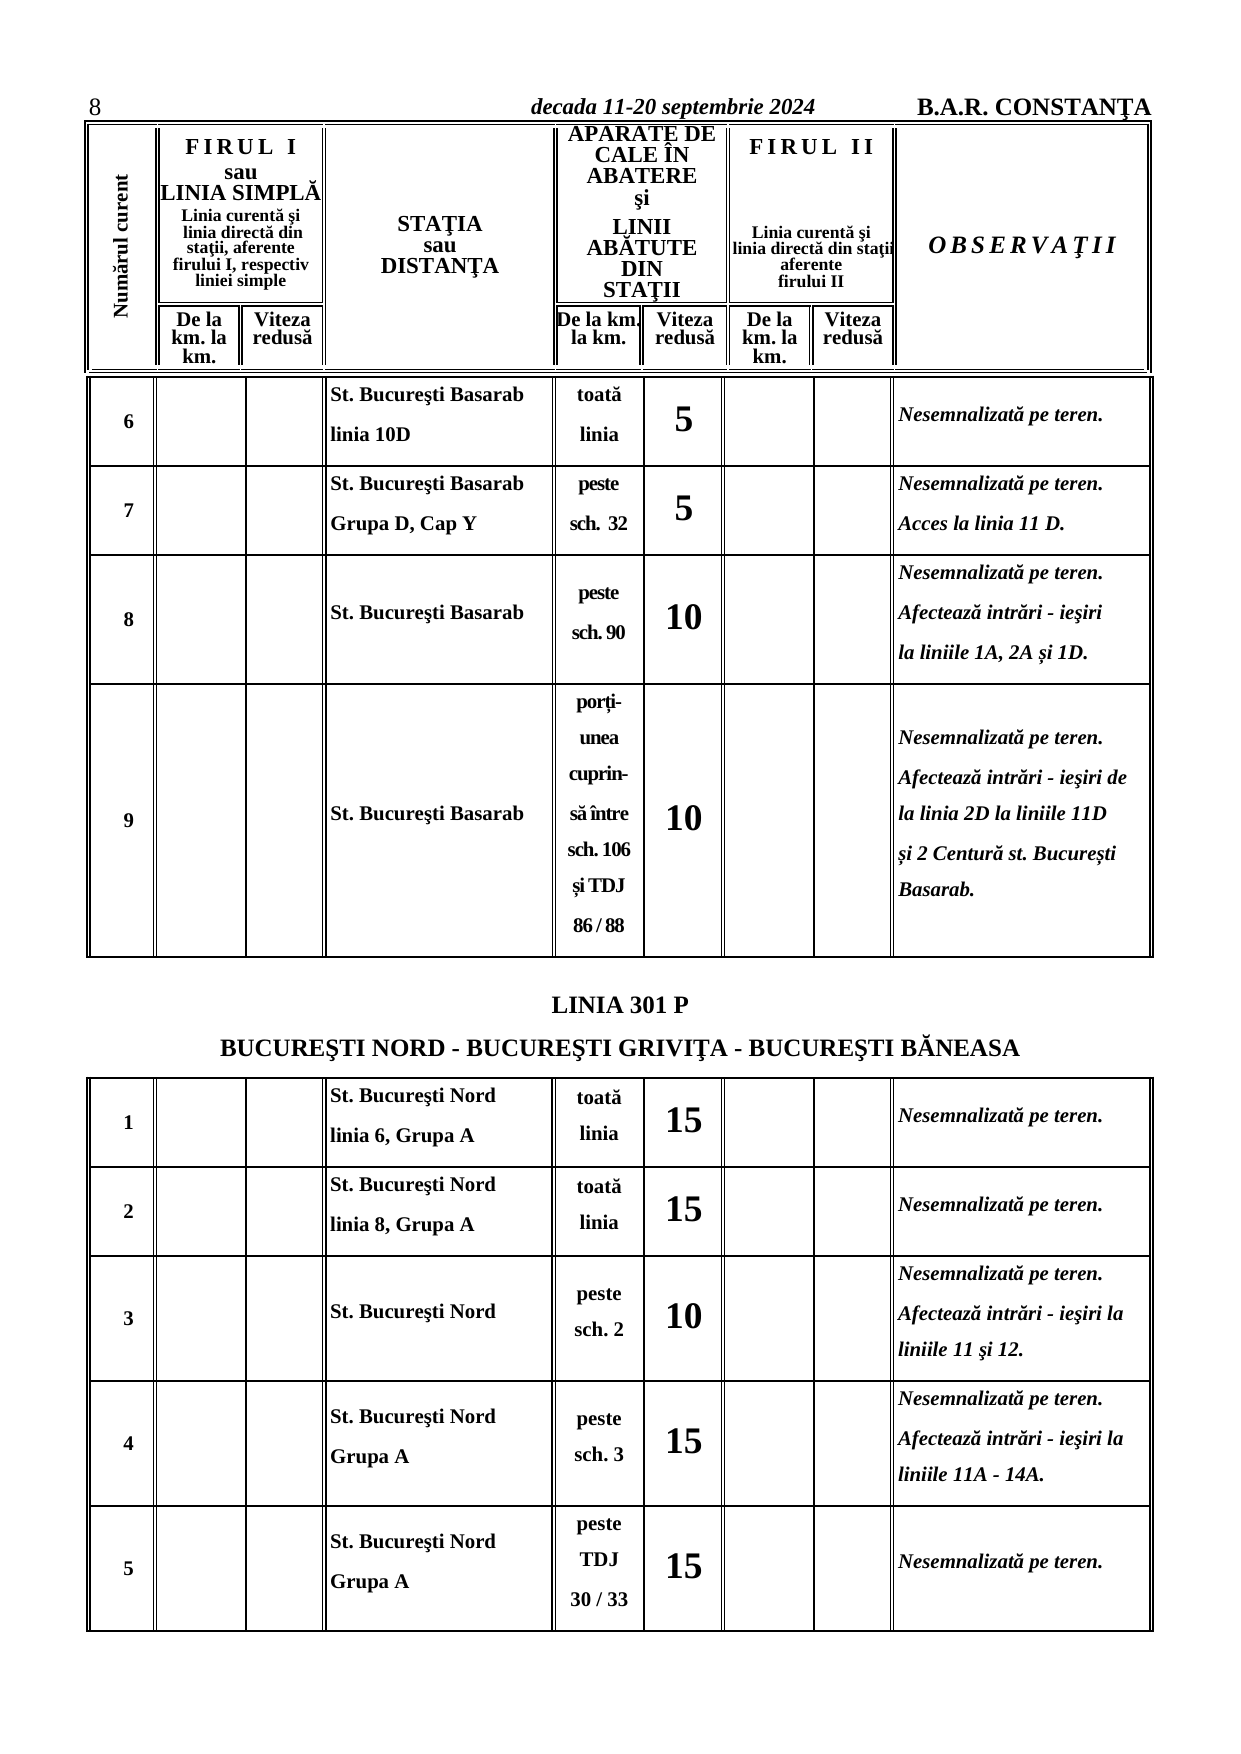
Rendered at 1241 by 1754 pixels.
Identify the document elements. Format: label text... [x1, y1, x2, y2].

table_header toată linia [556, 1079, 643, 1166]
table_cell toată linia [556, 378, 643, 464]
table_header 15 [645, 1079, 721, 1166]
table_cell [247, 1168, 322, 1254]
table_cell 10 [645, 1257, 721, 1379]
subtitle BUCUREŞTI NORD - BUCUREŞTI GRIVIŢA - BUCUREŞTI BĂNEASA [89, 1033, 1152, 1062]
table_cell toată linia [556, 1168, 643, 1254]
table_header [725, 1079, 813, 1166]
table_cell peste sch. 32 [556, 467, 643, 553]
table_cell [157, 378, 245, 464]
table_cell [91, 378, 153, 464]
table_cell [91, 467, 153, 553]
table_cell [91, 1168, 153, 1254]
table_cell [91, 1382, 153, 1504]
table_cell [815, 1168, 890, 1254]
table_header St. Bucureşti Nord linia 6, Grupa A [327, 1079, 551, 1166]
table_header [815, 1079, 890, 1166]
table_cell [157, 556, 245, 683]
table_cell [815, 378, 890, 464]
table_cell [157, 467, 245, 553]
table_cell St. Bucureşti Nord Grupa A [327, 1507, 551, 1629]
table_cell St. Bucureşti Basarab [327, 556, 552, 683]
table_cell [815, 1382, 890, 1504]
table_cell 15 [645, 1168, 721, 1254]
table_cell Nesemnalizată pe teren. Afectează intrări - ieşiri la liniile 11 şi 12. [894, 1257, 1149, 1379]
table_cell peste sch. 3 [556, 1382, 643, 1504]
table_cell [815, 685, 890, 956]
table_cell 5 [645, 467, 721, 553]
table_cell [247, 378, 322, 464]
table_cell [815, 467, 890, 553]
table_cell Nesemnalizată pe teren. [894, 1168, 1149, 1254]
table_cell [725, 1168, 813, 1254]
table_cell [894, 378, 1149, 464]
table_cell 15 [645, 1382, 721, 1504]
table_cell St. Bucureşti Nord [327, 1257, 551, 1379]
subtitle LINIA 301 P [89, 990, 1152, 1019]
table_cell [91, 556, 153, 683]
table_cell St. Bucureşti Basarab linia 10D [327, 378, 552, 464]
table_header [91, 1079, 153, 1166]
table_cell [725, 1257, 813, 1379]
table_cell peste sch. 2 [556, 1257, 643, 1379]
table_cell [247, 467, 322, 553]
table_cell peste sch. 90 [556, 556, 643, 683]
table_cell [91, 685, 153, 956]
table_cell [725, 1507, 813, 1629]
table_cell [725, 685, 813, 956]
table_cell 10 [645, 685, 721, 956]
table_cell [725, 378, 813, 464]
table_cell 15 [645, 1507, 721, 1629]
table_cell [157, 1382, 245, 1504]
table_cell [815, 1507, 890, 1629]
table_header Nesemnalizată pe teren. [894, 1079, 1149, 1166]
table_cell [247, 1382, 322, 1504]
table_header [157, 1079, 245, 1166]
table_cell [894, 1507, 1149, 1629]
table_cell St. Bucureşti Basarab [327, 685, 552, 956]
table_cell [247, 685, 322, 956]
table_cell 10 [645, 556, 721, 683]
table_cell [157, 685, 245, 956]
table_cell [247, 1257, 322, 1379]
table_cell [725, 556, 813, 683]
table_cell Nesemnalizată pe teren. Afectează intrări - ieşiri la liniile 11A - 14A. [894, 1382, 1149, 1504]
table_cell St. Bucureşti Nord Grupa A [327, 1382, 551, 1504]
table_header [247, 1079, 322, 1166]
table_cell [157, 1257, 245, 1379]
table_cell Nesemnalizată pe teren. Afectează intrări - ieşiri de la linia 2D la liniile 11D și 2 Centură st. București Basarab. [894, 685, 1149, 956]
table_cell [157, 1507, 245, 1629]
table_cell [247, 556, 322, 683]
table_cell [815, 1257, 890, 1379]
table_cell [725, 467, 813, 553]
table_cell St. Bucureşti Basarab Grupa D, Cap Y [327, 467, 552, 553]
table_cell porți-unea cuprin- să între sch. 106 și TDJ 86 / 88 [556, 685, 643, 956]
table_cell [157, 1168, 245, 1254]
table_cell [247, 1507, 322, 1629]
table_cell peste TDJ 30 / 33 [556, 1507, 643, 1629]
table_cell [725, 1382, 813, 1504]
table_cell Nesemnalizată pe teren. Afectează intrări - ieşiri la liniile 1A, 2A și 1D. [894, 556, 1149, 683]
table_cell [91, 1257, 153, 1379]
table_cell [815, 556, 890, 683]
table_cell Nesemnalizată pe teren. Acces la linia 11 D. [894, 467, 1149, 553]
table_cell [91, 1507, 153, 1629]
table_cell 5 [645, 378, 721, 464]
table_cell St. Bucureşti Nord linia 8, Grupa A [327, 1168, 551, 1254]
